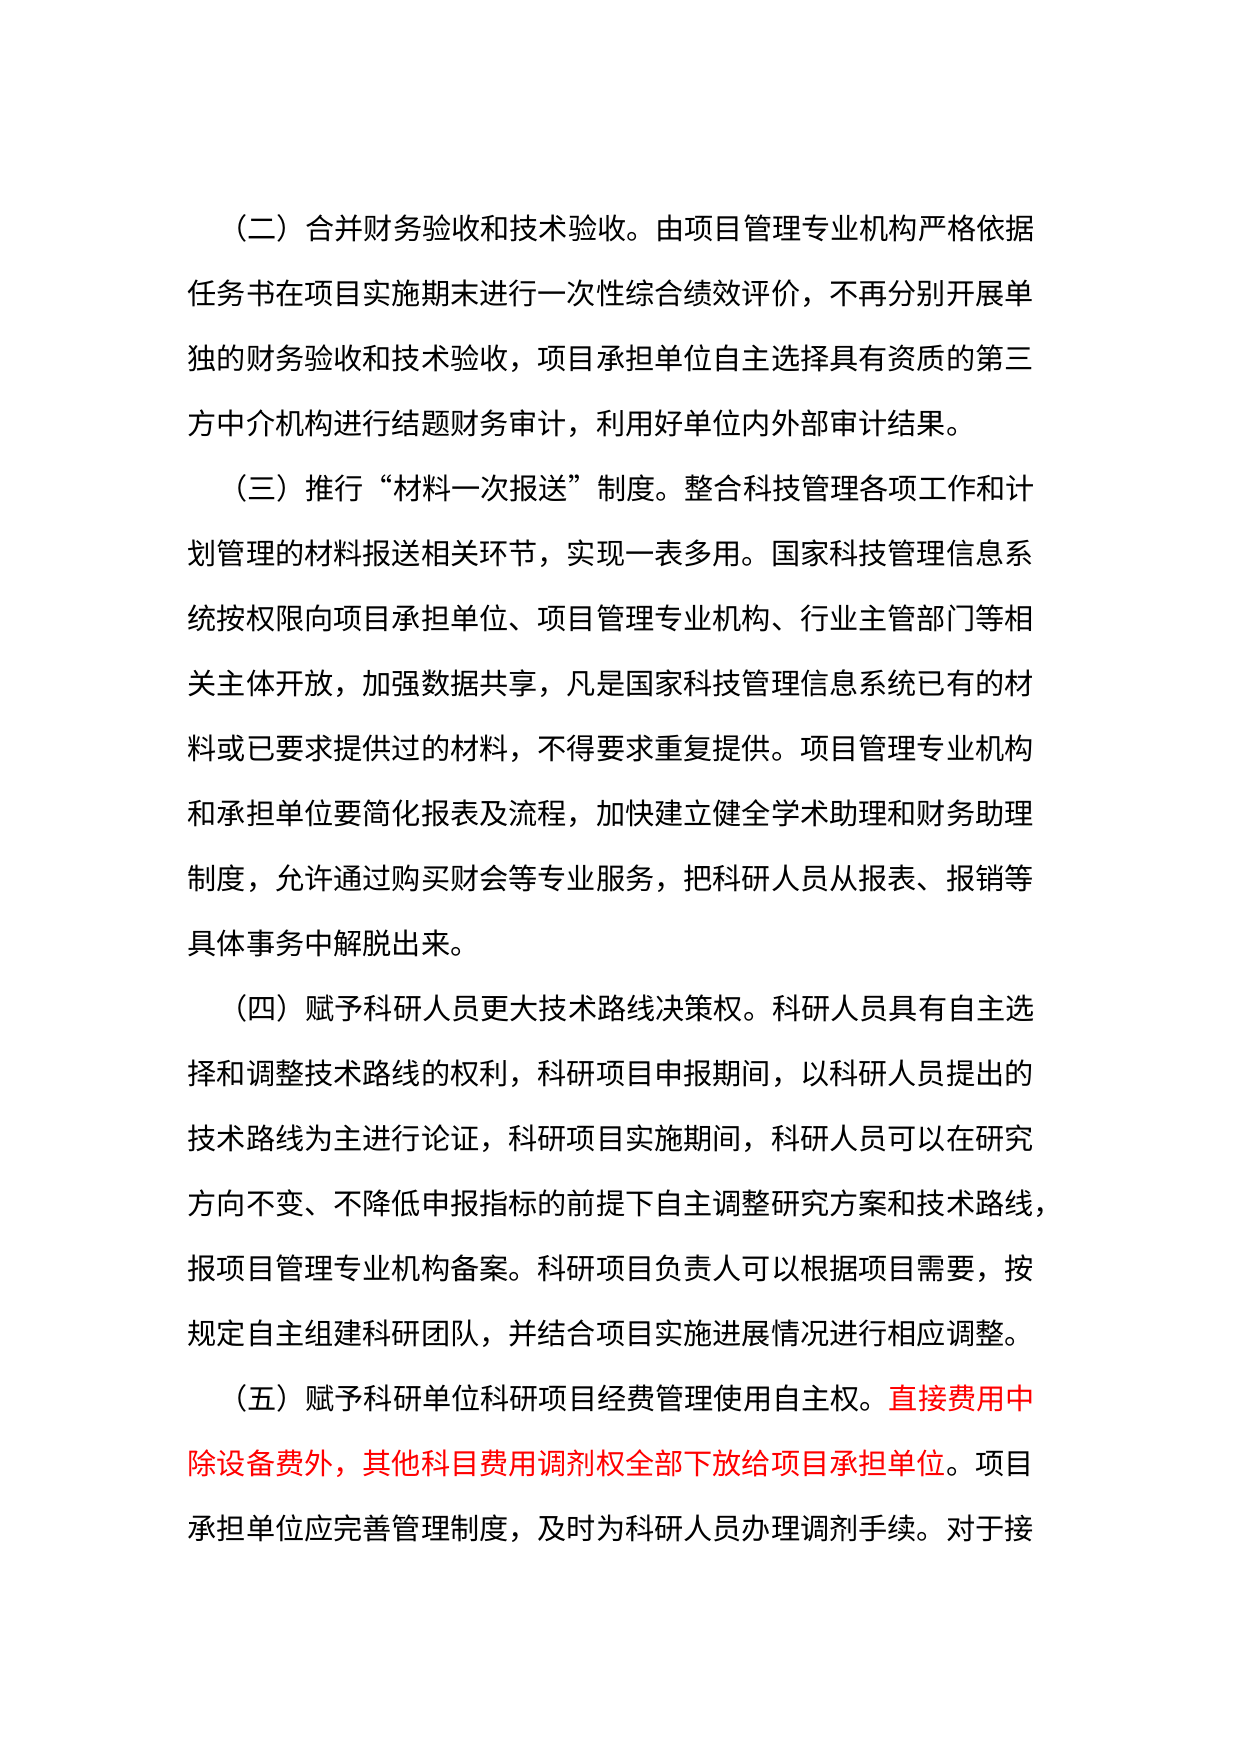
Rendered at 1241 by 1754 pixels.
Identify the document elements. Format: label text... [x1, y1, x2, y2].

text （二）合并财务验收和技术验收。由项目管理专业机构严格依据任务书在项目实施期末进行一次性综合绩效评价，不再分别开展单独的财务验收和技术验收，项目承担单位自主选择具有资质的第三方中介机构进行结题财务审计，利用好单位内外部审计结果。 [187, 194, 1053, 454]
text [187, 1364, 1053, 1559]
text （四）赋予科研人员更大技术路线决策权。科研人员具有自主选择和调整技术路线的权利，科研项目申报期间，以科研人员提出的技术路线为主进行论证，科研项目实施期间，科研人员可以在研究方向不变、不降低申报指标的前提下自主调整研究方案和技术路线，报项目管理专业机构备案。科研项目负责人可以根据项目需要，按规定自主组建科研团队，并结合项目实施进展情况进行相应调整。 [187, 974, 1053, 1364]
text （三）推行“材料一次报送”制度。整合科技管理各项工作和计划管理的材料报送相关环节，实现一表多用。国家科技管理信息系统按权限向项目承担单位、项目管理专业机构、行业主管部门等相关主体开放，加强数据共享，凡是国家科技管理信息系统已有的材料或已要求提供过的材料，不得要求重复提供。项目管理专业机构和承担单位要简化报表及流程，加快建立健全学术助理和财务助理制度，允许通过购买财会等专业服务，把科研人员从报表、报销等具体事务中解脱出来。 [187, 454, 1053, 974]
